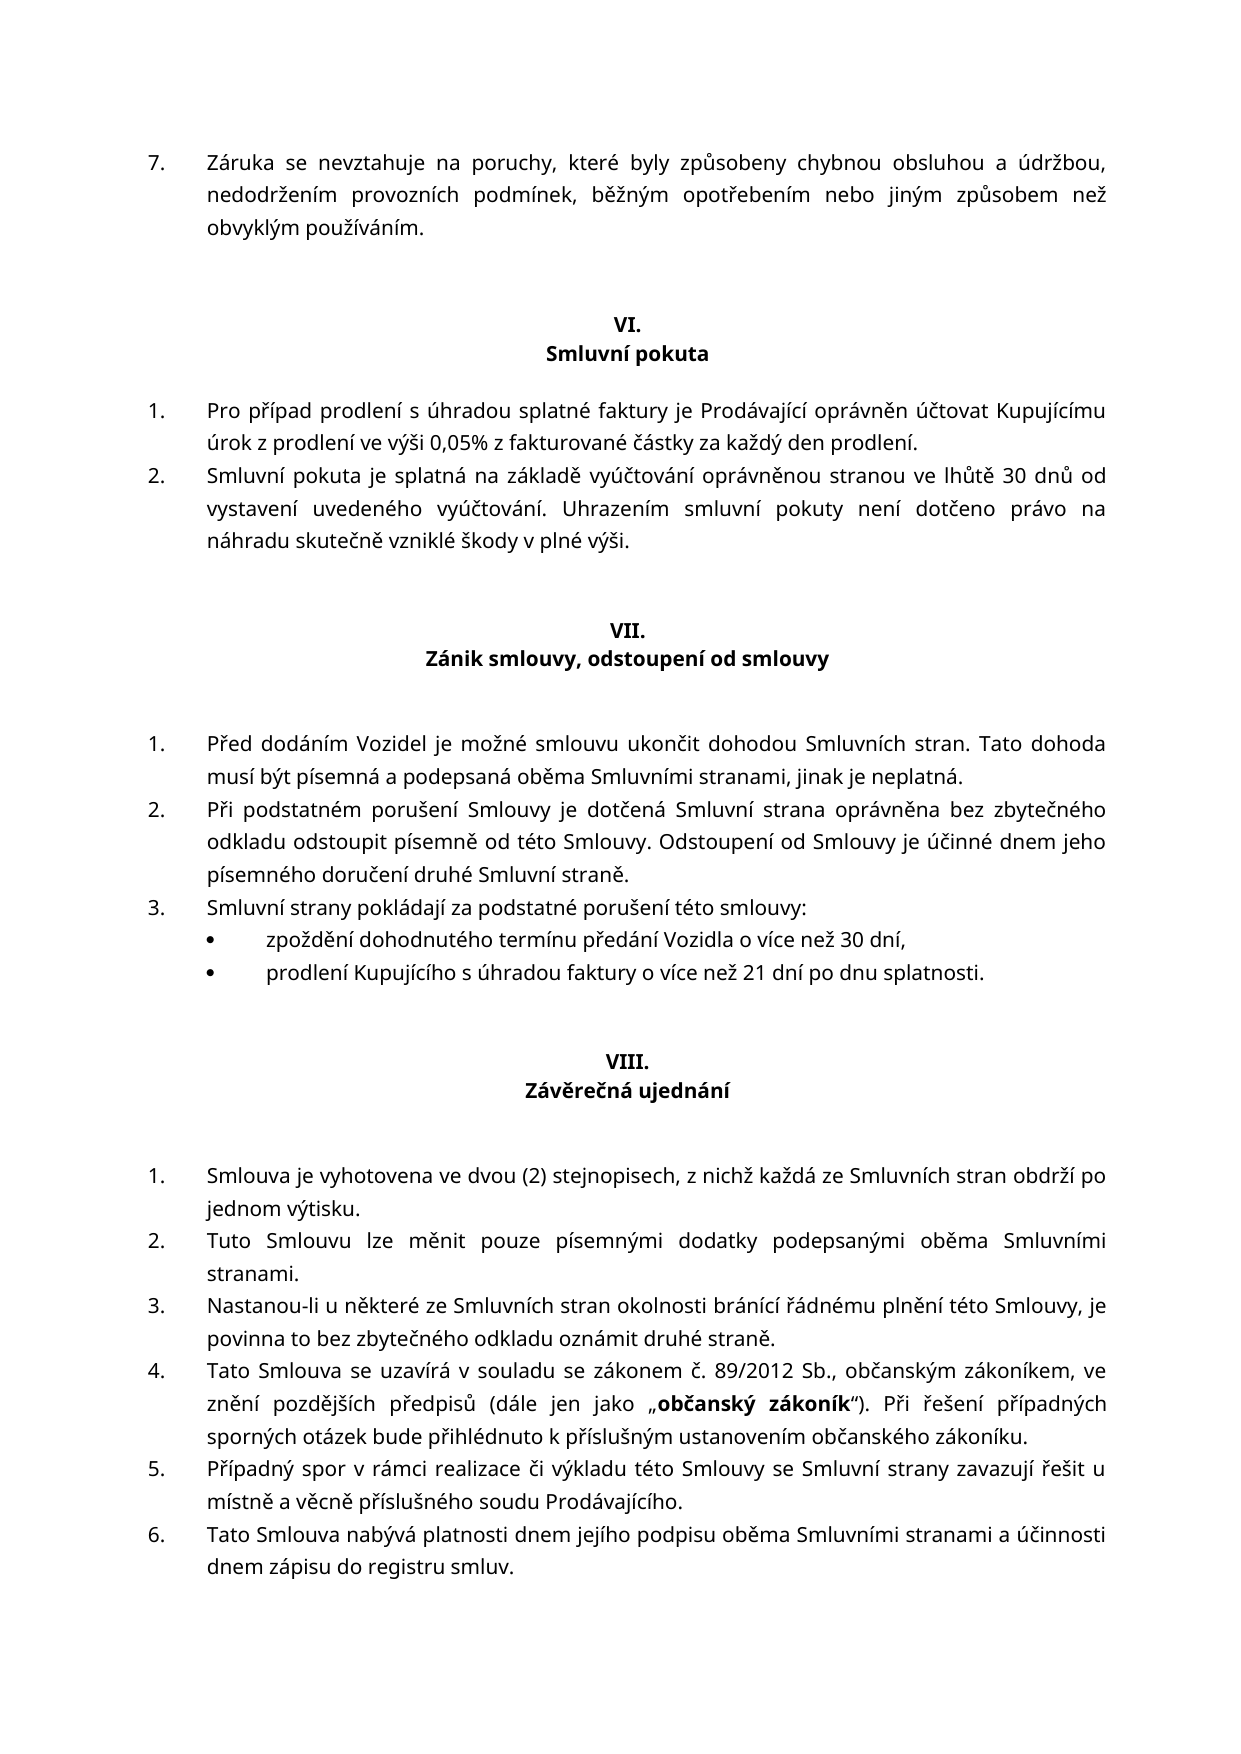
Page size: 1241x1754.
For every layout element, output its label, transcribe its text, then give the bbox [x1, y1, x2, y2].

text Závěrečná ujednání [148, 1076, 1107, 1104]
list prodlení Kupujícího s úhradou faktury o více než 21 dní po dnu splatnosti. [207, 958, 1107, 986]
text Smluvní pokuta [148, 339, 1107, 367]
list Smlouva je vyhotovena ve dvou (2) stejnopisech, z nichž každá ze Smluvních stran obdrží po jednom výtisku. [148, 1161, 1107, 1222]
list Při podstatném porušení Smlouvy je dotčená Smluvní strana oprávněna bez zbytečného odkladu odstoupit písemně od této Smlouvy. Odstoupení od Smlouvy je účinné dnem jeho písemného doručení druhé Smluvní straně. [148, 795, 1107, 888]
list Před dodáním Vozidel je možné smlouvu ukončit dohodou Smluvních stran. Tato dohoda musí být písemná a podepsaná oběma Smluvními stranami, jinak je neplatná. [148, 729, 1107, 791]
text Zánik smlouvy, odstoupení od smlouvy [148, 644, 1107, 673]
list Smluvní strany pokládají za podstatné porušení této smlouvy: [148, 893, 1107, 921]
list Záruka se nevztahuje na poruchy, které byly způsobeny chybnou obsluhou a údržbou, nedodržením provozních podmínek, běžným opotřebením nebo jiným způsobem než obvyklým používáním. [148, 148, 1107, 241]
list Tuto Smlouvu lze měnit pouze písemnými dodatky podepsanými oběma Smluvními stranami. [148, 1226, 1107, 1287]
text VIII. [148, 1047, 1107, 1076]
list Smluvní pokuta je splatná na základě vyúčtování oprávněnou stranou ve lhůtě 30 dnů od vystavení uvedeného vyúčtování. Uhrazením smluvní pokuty není dotčeno právo na náhradu skutečně vzniklé škody v plné výši. [148, 461, 1107, 555]
list Pro případ prodlení s úhradou splatné faktury je Prodávající oprávněn účtovat Kupujícímu úrok z prodlení ve výši 0,05% z fakturované částky za každý den prodlení. [148, 396, 1107, 457]
list Tato Smlouva se uzavírá v souladu se zákonem č. 89/2012 Sb., občanským zákoníkem, ve znění pozdějších předpisů (dále jen jako „občanský zákoník“). Při řešení případných sporných otázek bude přihlédnuto k příslušným ustanovením občanského zákoníku. [148, 1357, 1107, 1450]
list Případný spor v rámci realizace či výkladu této Smlouvy se Smluvní strany zavazují řešit u místně a věcně příslušného soudu Prodávajícího. [148, 1454, 1107, 1516]
list zpoždění dohodnutého termínu předání Vozidla o více než 30 dní, [207, 925, 1107, 954]
list Nastanou-li u některé ze Smluvních stran okolnosti bránící řádnému plnění této Smlouvy, je povinna to bez zbytečného odkladu oznámit druhé straně. [148, 1291, 1107, 1352]
list Tato Smlouva nabývá platnosti dnem jejího podpisu oběma Smluvními stranami a účinnosti dnem zápisu do registru smluv. [148, 1520, 1107, 1581]
text VII. [148, 616, 1107, 644]
text VI. [148, 311, 1107, 339]
